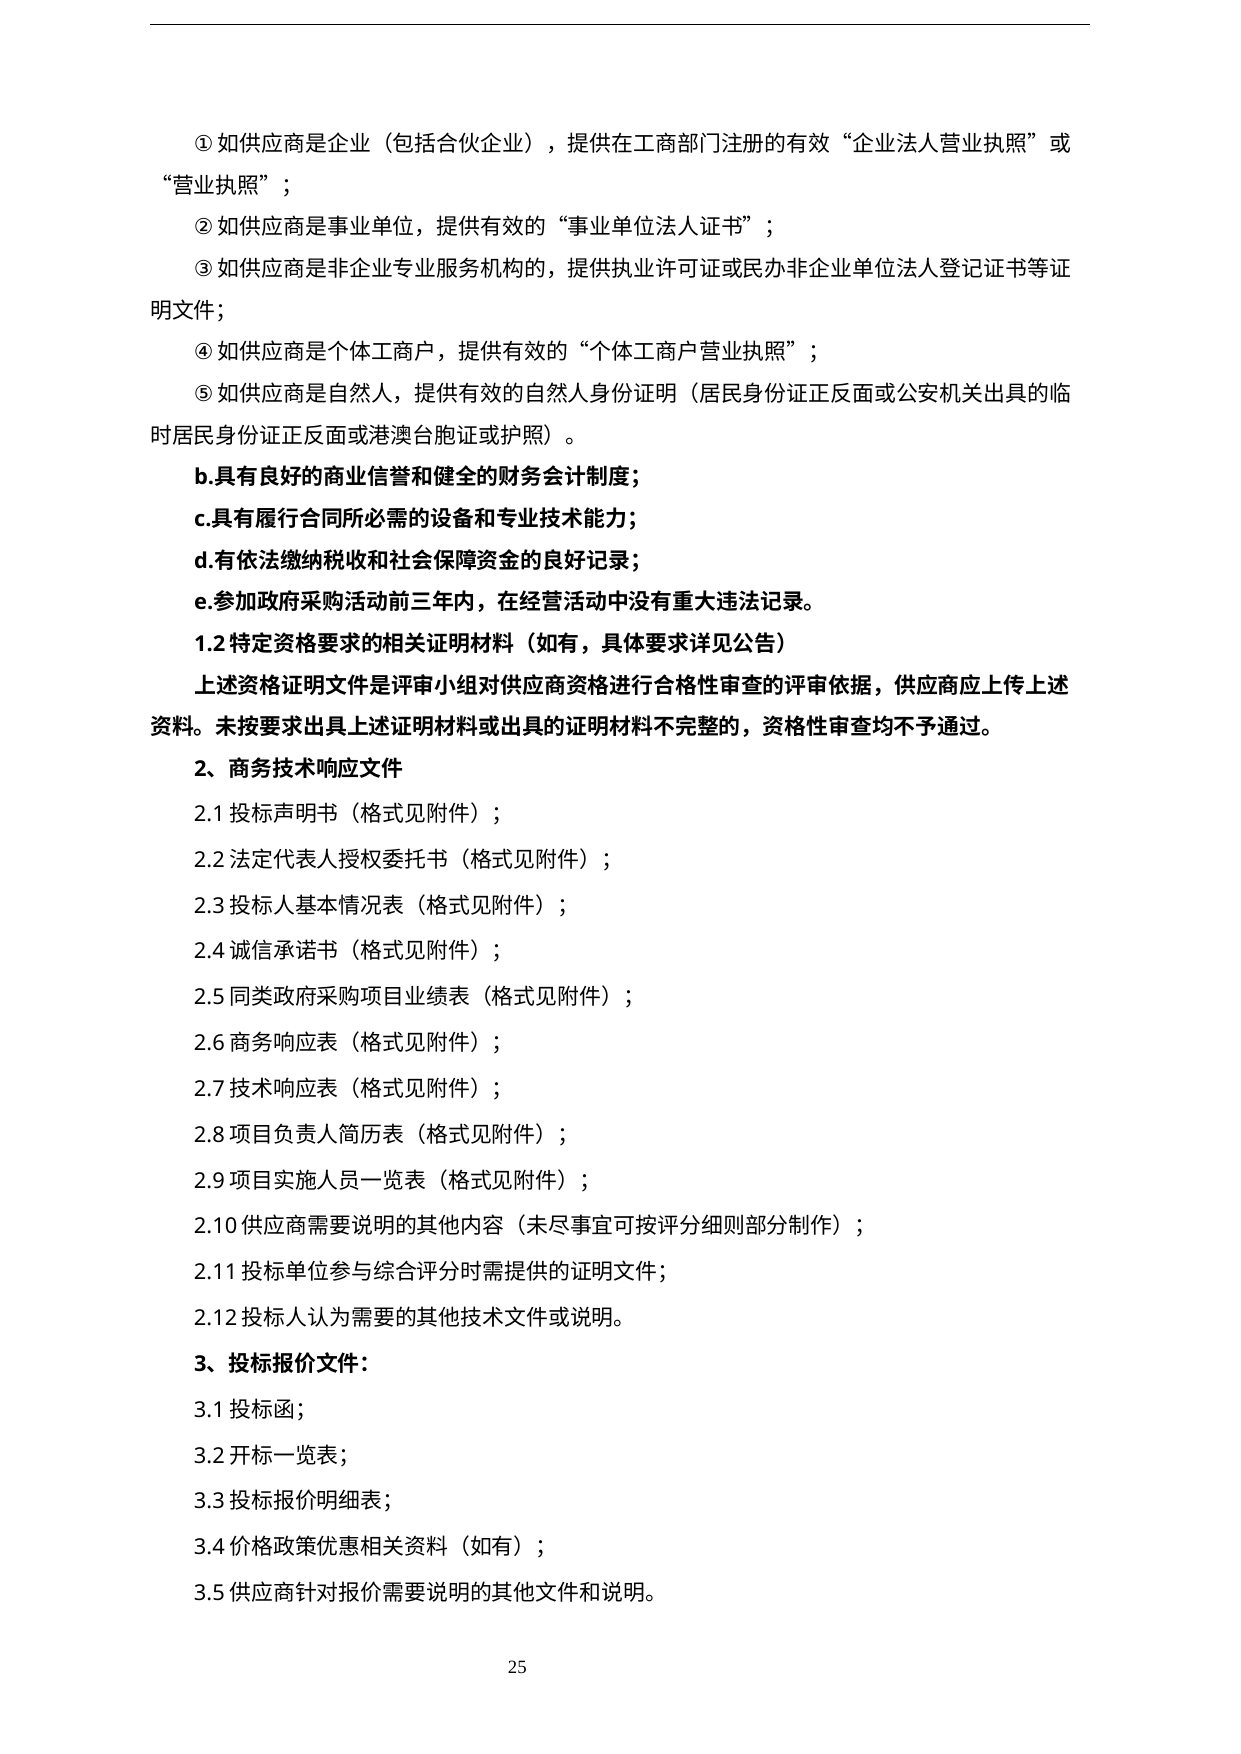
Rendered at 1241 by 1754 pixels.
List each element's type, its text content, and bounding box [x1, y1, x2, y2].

text ②如供应商是事业单位，提供有效的“事业单位法人证书”； [150, 201, 1090, 243]
text 3、投标报价文件： [150, 1335, 1090, 1381]
text ⑤如供应商是自然人，提供有效的自然人身份证明（居民身份证正反面或公安机关出具的临时居民身份证正反面或港澳台胞证或护照）。 [150, 368, 1090, 451]
text b.具有良好的商业信誉和健全的财务会计制度； [150, 451, 1090, 493]
text 上述资格证明文件是评审小组对供应商资格进行合格性审查的评审依据，供应商应上传上述资料。未按要求出具上述证明材料或出具的证明材料不完整的，资格性审查均不予通过。 [150, 660, 1090, 743]
text 2.4诚信承诺书（格式见附件）； [150, 922, 1090, 968]
text 2.2法定代表人授权委托书（格式见附件）； [150, 831, 1090, 876]
text ①如供应商是企业（包括合伙企业），提供在工商部门注册的有效“企业法人营业执照”或“营业执照”； [150, 118, 1090, 201]
text 3.3投标报价明细表； [150, 1472, 1090, 1518]
text c.具有履行合同所必需的设备和专业技术能力； [150, 493, 1090, 535]
text 2.5同类政府采购项目业绩表（格式见附件）； [150, 968, 1090, 1014]
text 2.1投标声明书（格式见附件）； [150, 785, 1090, 831]
text ④如供应商是个体工商户，提供有效的“个体工商户营业执照”； [150, 326, 1090, 368]
text 3.2开标一览表； [150, 1426, 1090, 1472]
text 2.12投标人认为需要的其他技术文件或说明。 [150, 1289, 1090, 1335]
text d.有依法缴纳税收和社会保障资金的良好记录； [150, 535, 1090, 576]
text 3.4价格政策优惠相关资料（如有）； [150, 1518, 1090, 1564]
text 2.10供应商需要说明的其他内容（未尽事宜可按评分细则部分制作）； [150, 1197, 1090, 1243]
text 1.2特定资格要求的相关证明材料（如有，具体要求详见公告） [150, 618, 1090, 660]
text 2、商务技术响应文件 [150, 743, 1090, 785]
text 3.1投标函； [150, 1381, 1090, 1426]
text 2.3投标人基本情况表（格式见附件）； [150, 876, 1090, 922]
text ③如供应商是非企业专业服务机构的，提供执业许可证或民办非企业单位法人登记证书等证明文件； [150, 243, 1090, 326]
text 2.11投标单位参与综合评分时需提供的证明文件； [150, 1243, 1090, 1289]
text 2.6商务响应表（格式见附件）； [150, 1014, 1090, 1060]
text 2.9项目实施人员一览表（格式见附件）； [150, 1151, 1090, 1197]
text 2.8项目负责人简历表（格式见附件）； [150, 1106, 1090, 1151]
text 3.5供应商针对报价需要说明的其他文件和说明。 [150, 1564, 1090, 1610]
text 2.7技术响应表（格式见附件）； [150, 1060, 1090, 1106]
text e.参加政府采购活动前三年内，在经营活动中没有重大违法记录。 [150, 576, 1090, 618]
